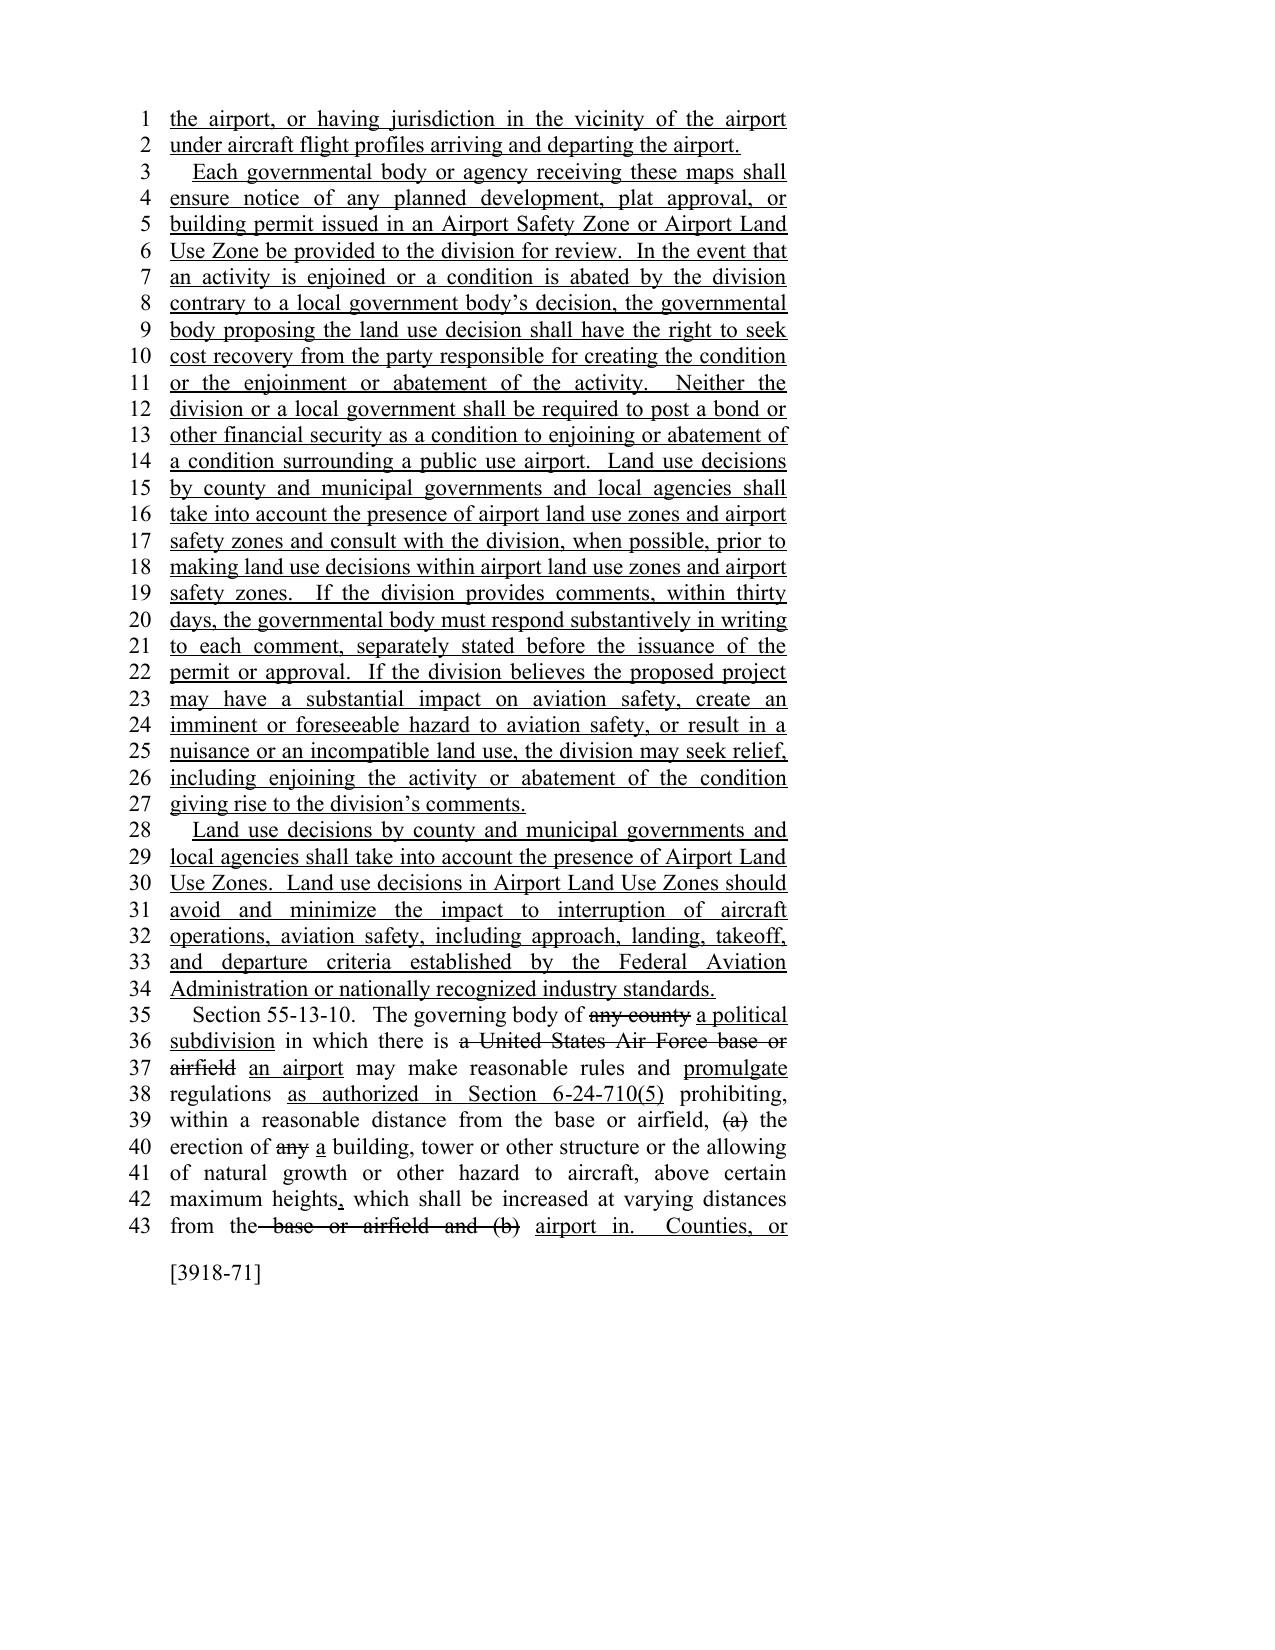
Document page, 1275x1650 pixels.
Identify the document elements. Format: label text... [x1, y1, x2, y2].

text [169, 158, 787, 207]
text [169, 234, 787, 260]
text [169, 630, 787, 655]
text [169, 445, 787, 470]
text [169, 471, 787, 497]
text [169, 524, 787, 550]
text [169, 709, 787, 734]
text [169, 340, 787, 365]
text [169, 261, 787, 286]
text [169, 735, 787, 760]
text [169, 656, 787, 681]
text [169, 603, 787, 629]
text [169, 129, 787, 158]
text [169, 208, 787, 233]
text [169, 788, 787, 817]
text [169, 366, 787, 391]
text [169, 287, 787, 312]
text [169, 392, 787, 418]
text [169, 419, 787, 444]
text Land use decisions by county and municipal governments and local agencies shall take into account the presence of Airport Land Use Zones. Land use decisions in Airport Land Use Zones should avoid and minimize the impact to interruption of aircraft operations, aviation safety, including approach, landing, takeoff, and departure criteria established by the Federal Aviation Administration or nationally recognized industry standards. [169, 817, 787, 866]
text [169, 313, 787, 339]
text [169, 105, 787, 128]
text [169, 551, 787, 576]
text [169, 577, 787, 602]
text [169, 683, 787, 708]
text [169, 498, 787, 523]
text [169, 1001, 787, 1238]
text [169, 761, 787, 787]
